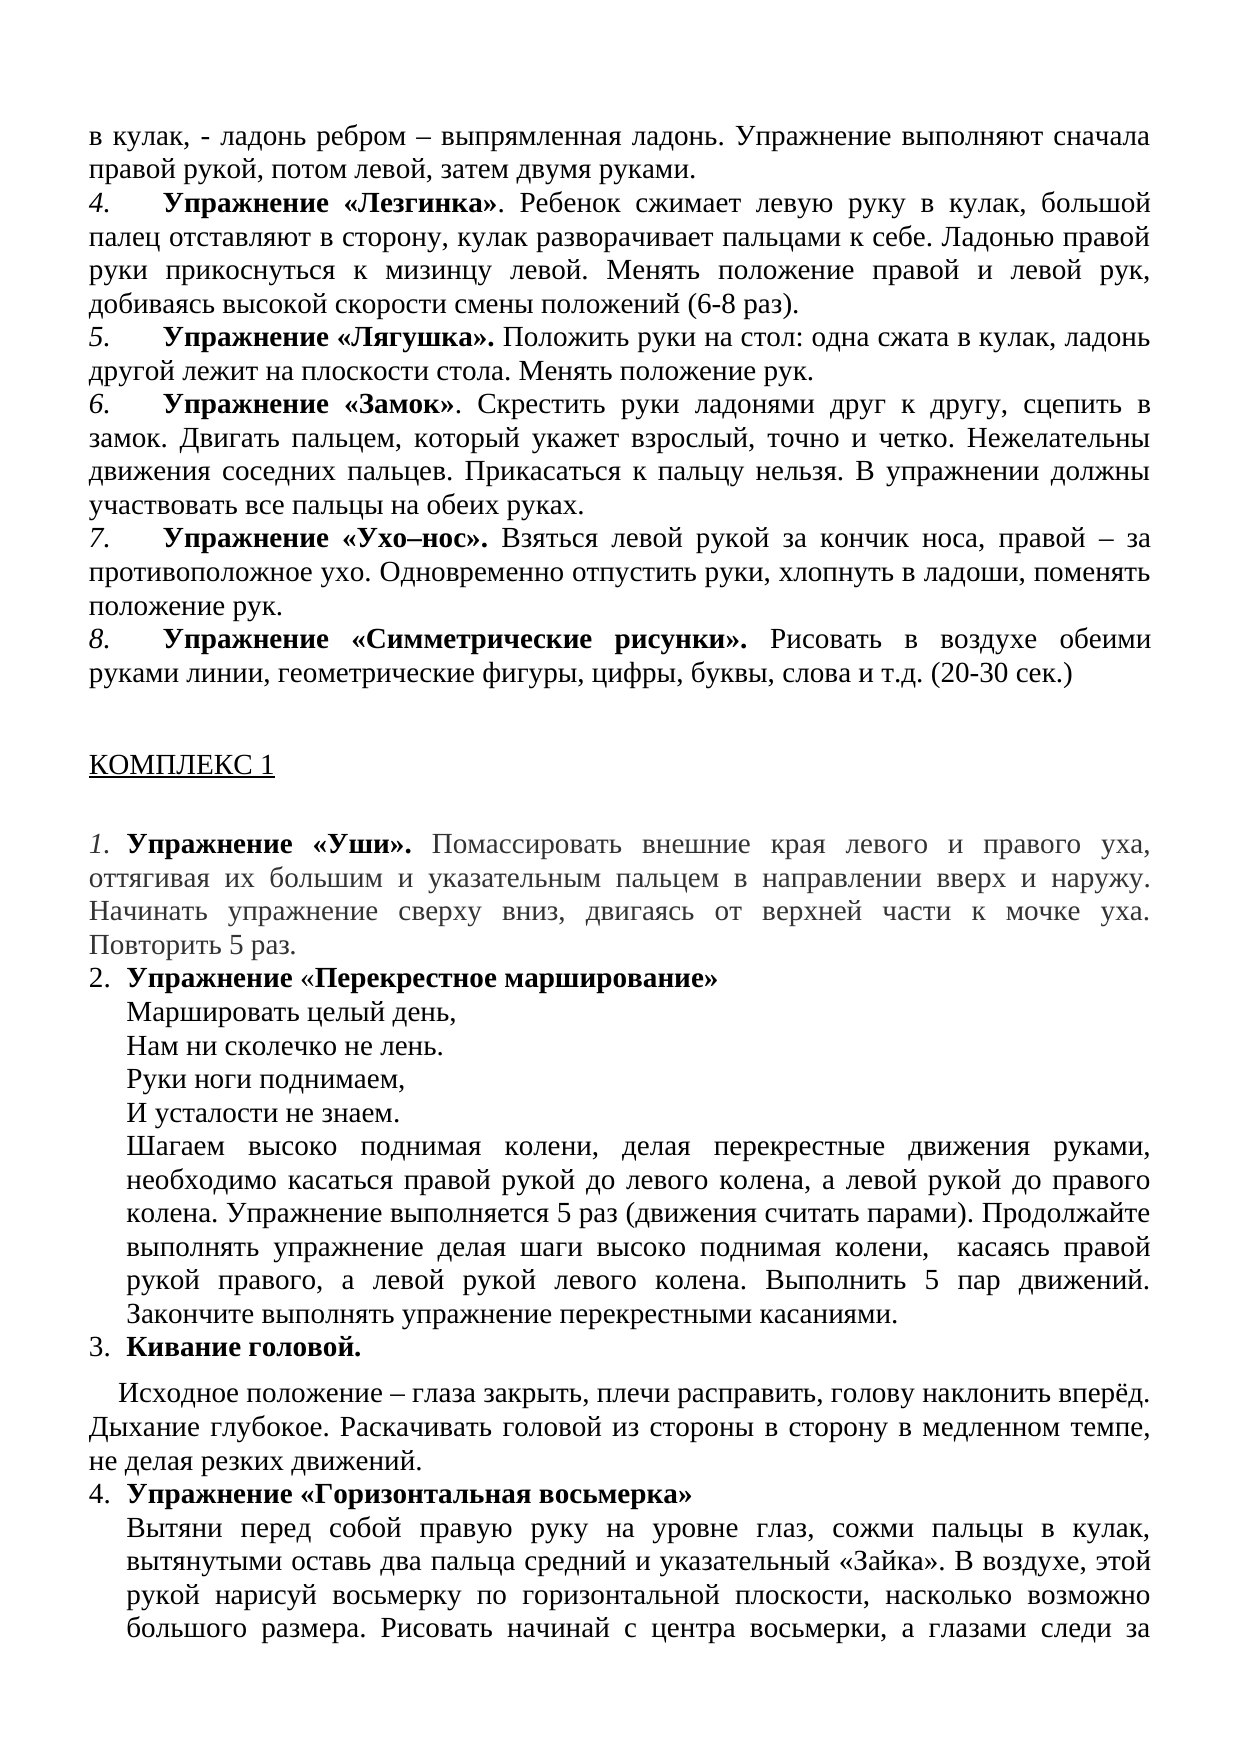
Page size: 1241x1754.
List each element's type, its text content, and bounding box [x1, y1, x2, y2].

list Упражнение «Лягушка». Положить руки на стол: одна сжата в кулак, ладонь другой лежит на плоскости стола. Менять положение рук. [89, 319, 1152, 386]
list Шагаем высоко поднимая колени, делая перекрестные движения руками, необходимо касаться правой рукой до левого колена, а левой рукой до правого колена. Упражнение выполняется 5 раз (движения считать парами). Продолжайте выполнять упражнение делая шаги высоко поднимая колени, касаясь правой рукой правого, а левой рукой левого колена. Выполнить 5 пар движений. Закончите выполнять упражнение перекрестными касаниями. [126, 1128, 1152, 1329]
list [126, 1510, 1152, 1644]
list Упражнение «Лезгинка». Ребенок сжимает левую руку в кулак, большой палец отставляют в сторону, кулак разворачивает пальцами к себе. Ладонью правой руки прикоснуться к мизинцу левой. Менять положение правой и левой рук, добиваясь высокой скорости смены положений (6-8 раз). [89, 185, 1152, 319]
list Нам ни сколечко не лень. [126, 1028, 1152, 1061]
list Упражнение «Замок». Скрестить руки ладонями друг к другу, сцепить в замок. Двигать пальцем, который укажет взрослый, точно и четко. Нежелательны движения соседних пальцев. Прикасаться к пальцу нельзя. В упражнении должны участвовать все пальцы на обеих руках. [89, 386, 1152, 521]
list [89, 118, 1152, 185]
text КОМПЛЕКС 1 [89, 747, 1152, 780]
text Исходное положение – глаза закрыть, плечи расправить, голову наклонить вперёд. Дыхание глубокое. Раскачивать головой из стороны в сторону в медленном темпе, не делая резких движений. [89, 1376, 1152, 1476]
list Упражнение «Перекрестное марширование» [89, 961, 1152, 994]
list Упражнение «Горизонтальная восьмерка» [89, 1476, 1152, 1510]
list Упражнение «Уши». Помассировать внешние края левого и правого уха, оттягивая их большим и указательным пальцем в направлении вверх и наружу. Начинать упражнение сверху вниз, двигаясь от верхней части к мочке уха. Повторить 5 раз. [89, 826, 1152, 961]
list Упражнение «Симметрические рисунки». Рисовать в воздухе обеими руками линии, геометрические фигуры, цифры, буквы, слова и т.д. (20-30 сек.) [89, 621, 1152, 688]
list И усталости не знаем. [126, 1095, 1152, 1128]
list Маршировать целый день, [126, 994, 1152, 1028]
list Руки ноги поднимаем, [126, 1061, 1152, 1095]
list Кивание головой. [89, 1329, 1152, 1363]
list Упражнение «Ухо–нос». Взяться левой рукой за кончик носа, правой – за противоположное ухо. Одновременно отпустить руки, хлопнуть в ладоши, поменять положение рук. [89, 521, 1152, 621]
